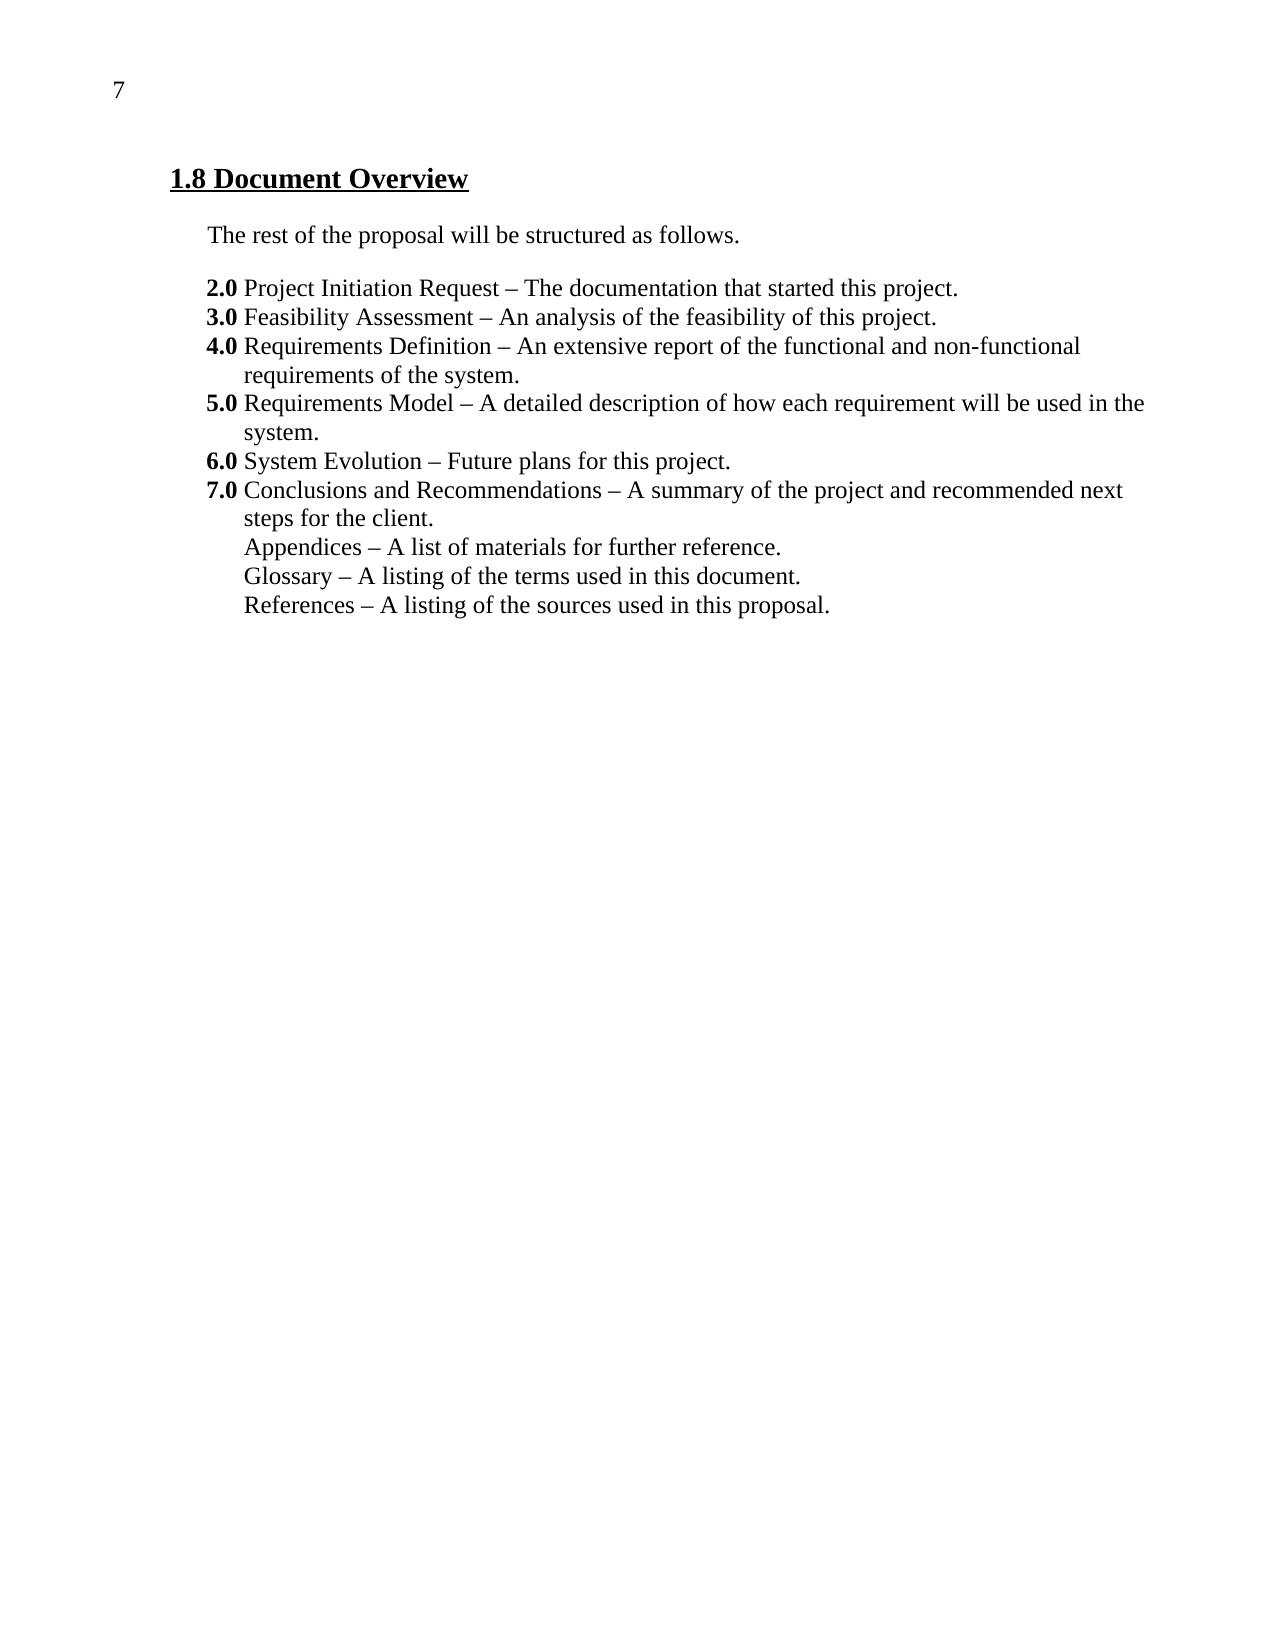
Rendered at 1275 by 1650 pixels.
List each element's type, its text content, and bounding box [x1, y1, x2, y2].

list Appendices – A list of materials for further reference. [244, 532, 1162, 561]
list Requirements Definition – An extensive report of the functional and non-functional requirements of the system. [206, 331, 1162, 388]
list Requirements Model – A detailed description of how each requirement will be used in the system. [206, 388, 1162, 446]
list Project Initiation Request – The documentation that started this project. [206, 273, 1162, 302]
list References – A listing of the sources used in this proposal. [244, 590, 1162, 618]
list System Evolution – Future plans for this project. [206, 446, 1162, 475]
list Conclusions and Recommendations – A summary of the project and recommended next steps for the client. [206, 475, 1162, 532]
list Feasibility Assessment – An analysis of the feasibility of this project. [206, 302, 1162, 331]
text 1.8 Document Overview [169, 161, 1162, 195]
list Glossary – A listing of the terms used in this document. [244, 561, 1162, 590]
text The rest of the proposal will be structured as follows. [169, 220, 1162, 248]
